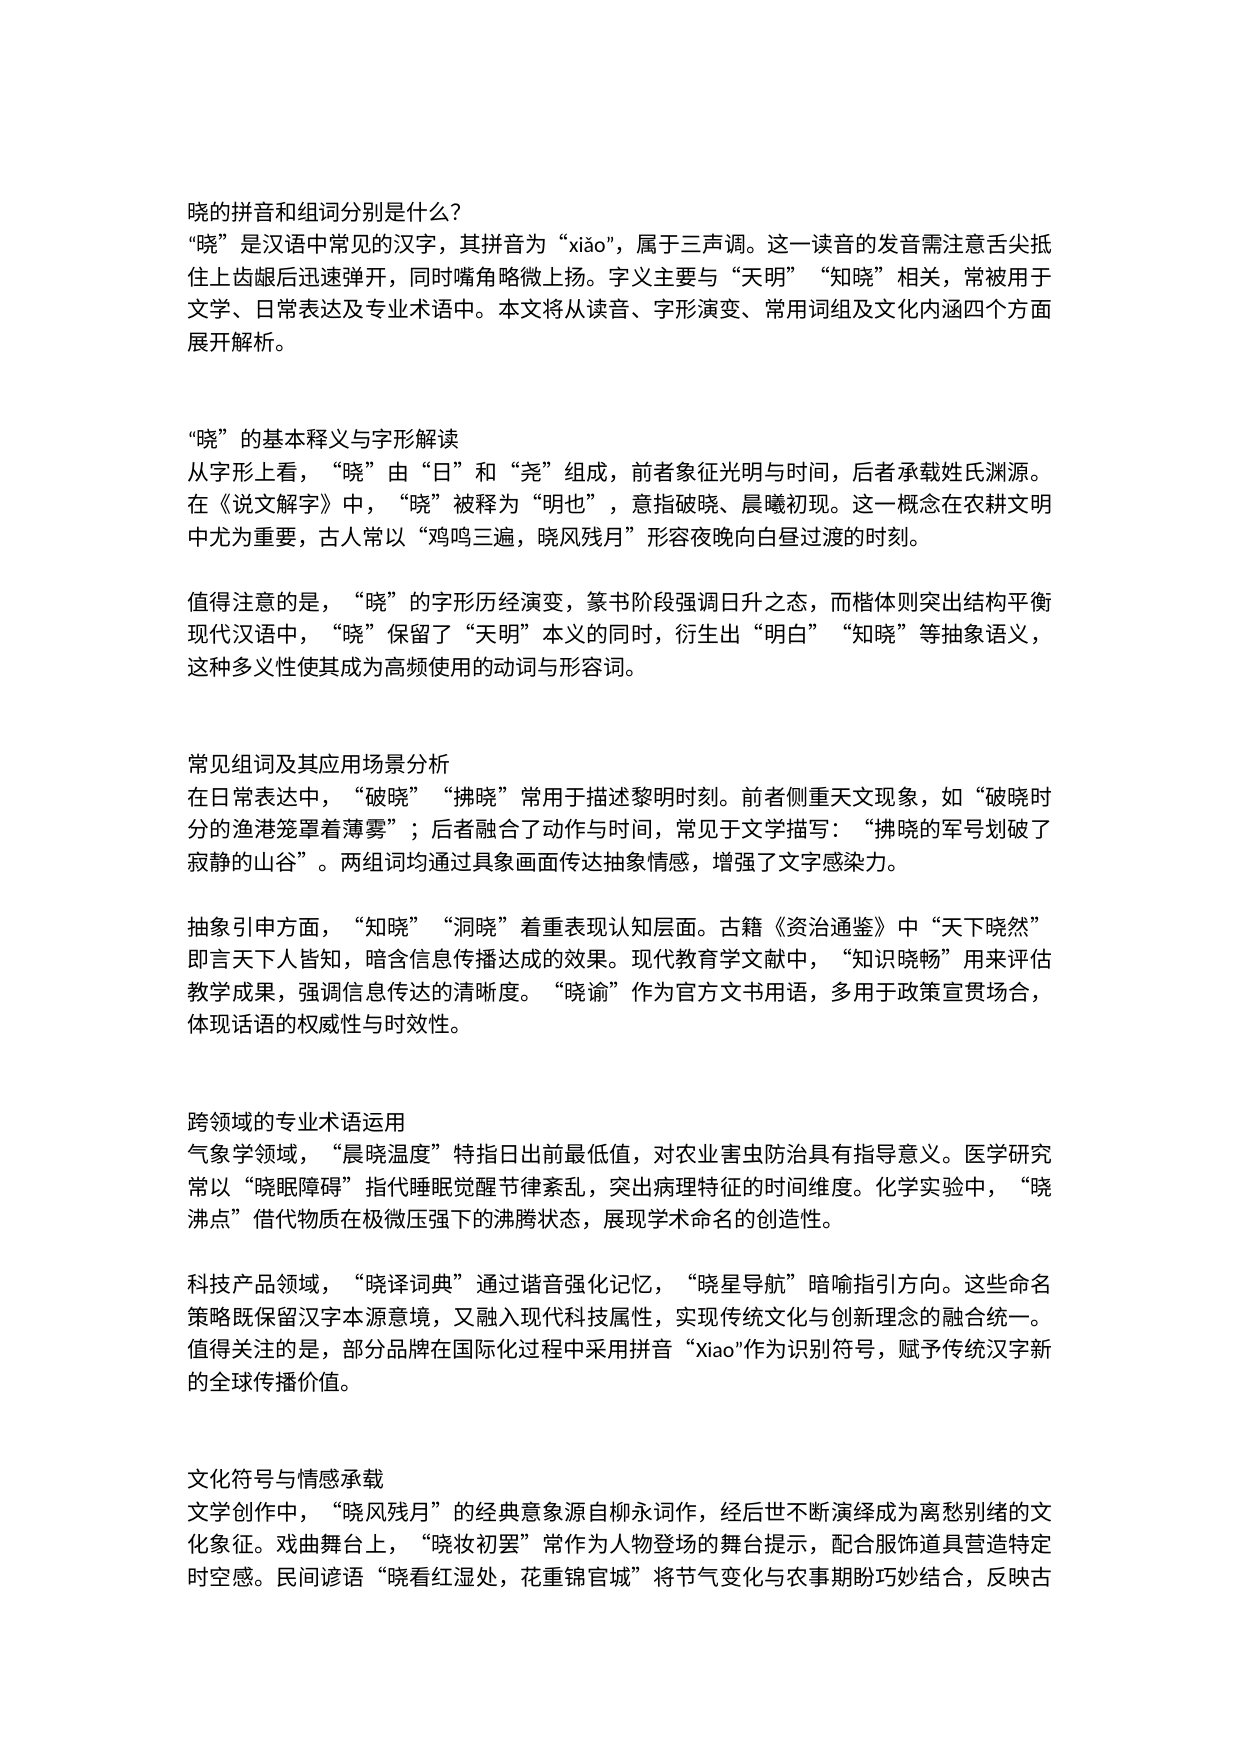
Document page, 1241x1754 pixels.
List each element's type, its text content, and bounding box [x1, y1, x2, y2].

text 抽象引申方面，“知晓”“洞晓”着重表现认知层面。古籍《资治通鉴》中“天下晓然”即言天下人皆知，暗含信息传播达成的效果。现代教育学文献中，“知识晓畅”用来评估教学成果，强调信息传达的清晰度。“晓谕”作为官方文书用语，多用于政策宣贯场合，体现话语的权威性与时效性。 [187, 909, 1053, 1039]
text 值得注意的是，“晓”的字形历经演变，篆书阶段强调日升之态，而楷体则突出结构平衡。现代汉语中，“晓”保留了“天明”本义的同时，衍生出“明白”“知晓”等抽象语义，这种多义性使其成为高频使用的动词与形容词。 [187, 584, 1053, 682]
text 文化符号与情感承载 [187, 1462, 1053, 1494]
text 晓的拼音和组词分别是什么？ [187, 194, 1053, 227]
text 气象学领域，“晨晓温度”特指日出前最低值，对农业害虫防治具有指导意义。医学研究常以“晓眠障碍”指代睡眠觉醒节律紊乱，突出病理特征的时间维度。化学实验中，“晓沸点”借代物质在极微压强下的沸腾状态，展现学术命名的创造性。 [187, 1137, 1053, 1234]
text “晓”的基本释义与字形解读 [187, 422, 1053, 454]
text 常见组词及其应用场景分析 [187, 747, 1053, 779]
text 科技产品领域，“晓译词典”通过谐音强化记忆，“晓星导航”暗喻指引方向。这些命名策略既保留汉字本源意境，又融入现代科技属性，实现传统文化与创新理念的融合统一。值得关注的是，部分品牌在国际化过程中采用拼音“Xiao”作为识别符号，赋予传统汉字新的全球传播价值。 [187, 1267, 1053, 1397]
text 跨领域的专业术语运用 [187, 1104, 1053, 1137]
text 从字形上看，“晓”由“日”和“尧”组成，前者象征光明与时间，后者承载姓氏渊源。在《说文解字》中，“晓”被释为“明也”，意指破晓、晨曦初现。这一概念在农耕文明中尤为重要，古人常以“鸡鸣三遍，晓风残月”形容夜晚向白昼过渡的时刻。 [187, 454, 1053, 552]
text “晓”是汉语中常见的汉字，其拼音为“xiǎo”，属于三声调。这一读音的发音需注意舌尖抵住上齿龈后迅速弹开，同时嘴角略微上扬。字义主要与“天明”“知晓”相关，常被用于文学、日常表达及专业术语中。本文将从读音、字形演变、常用词组及文化内涵四个方面展开解析。 [187, 227, 1053, 357]
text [187, 1494, 1053, 1592]
text 在日常表达中，“破晓”“拂晓”常用于描述黎明时刻。前者侧重天文现象，如“破晓时分的渔港笼罩着薄雾”；后者融合了动作与时间，常见于文学描写：“拂晓的军号划破了寂静的山谷”。两组词均通过具象画面传达抽象情感，增强了文字感染力。 [187, 779, 1053, 877]
